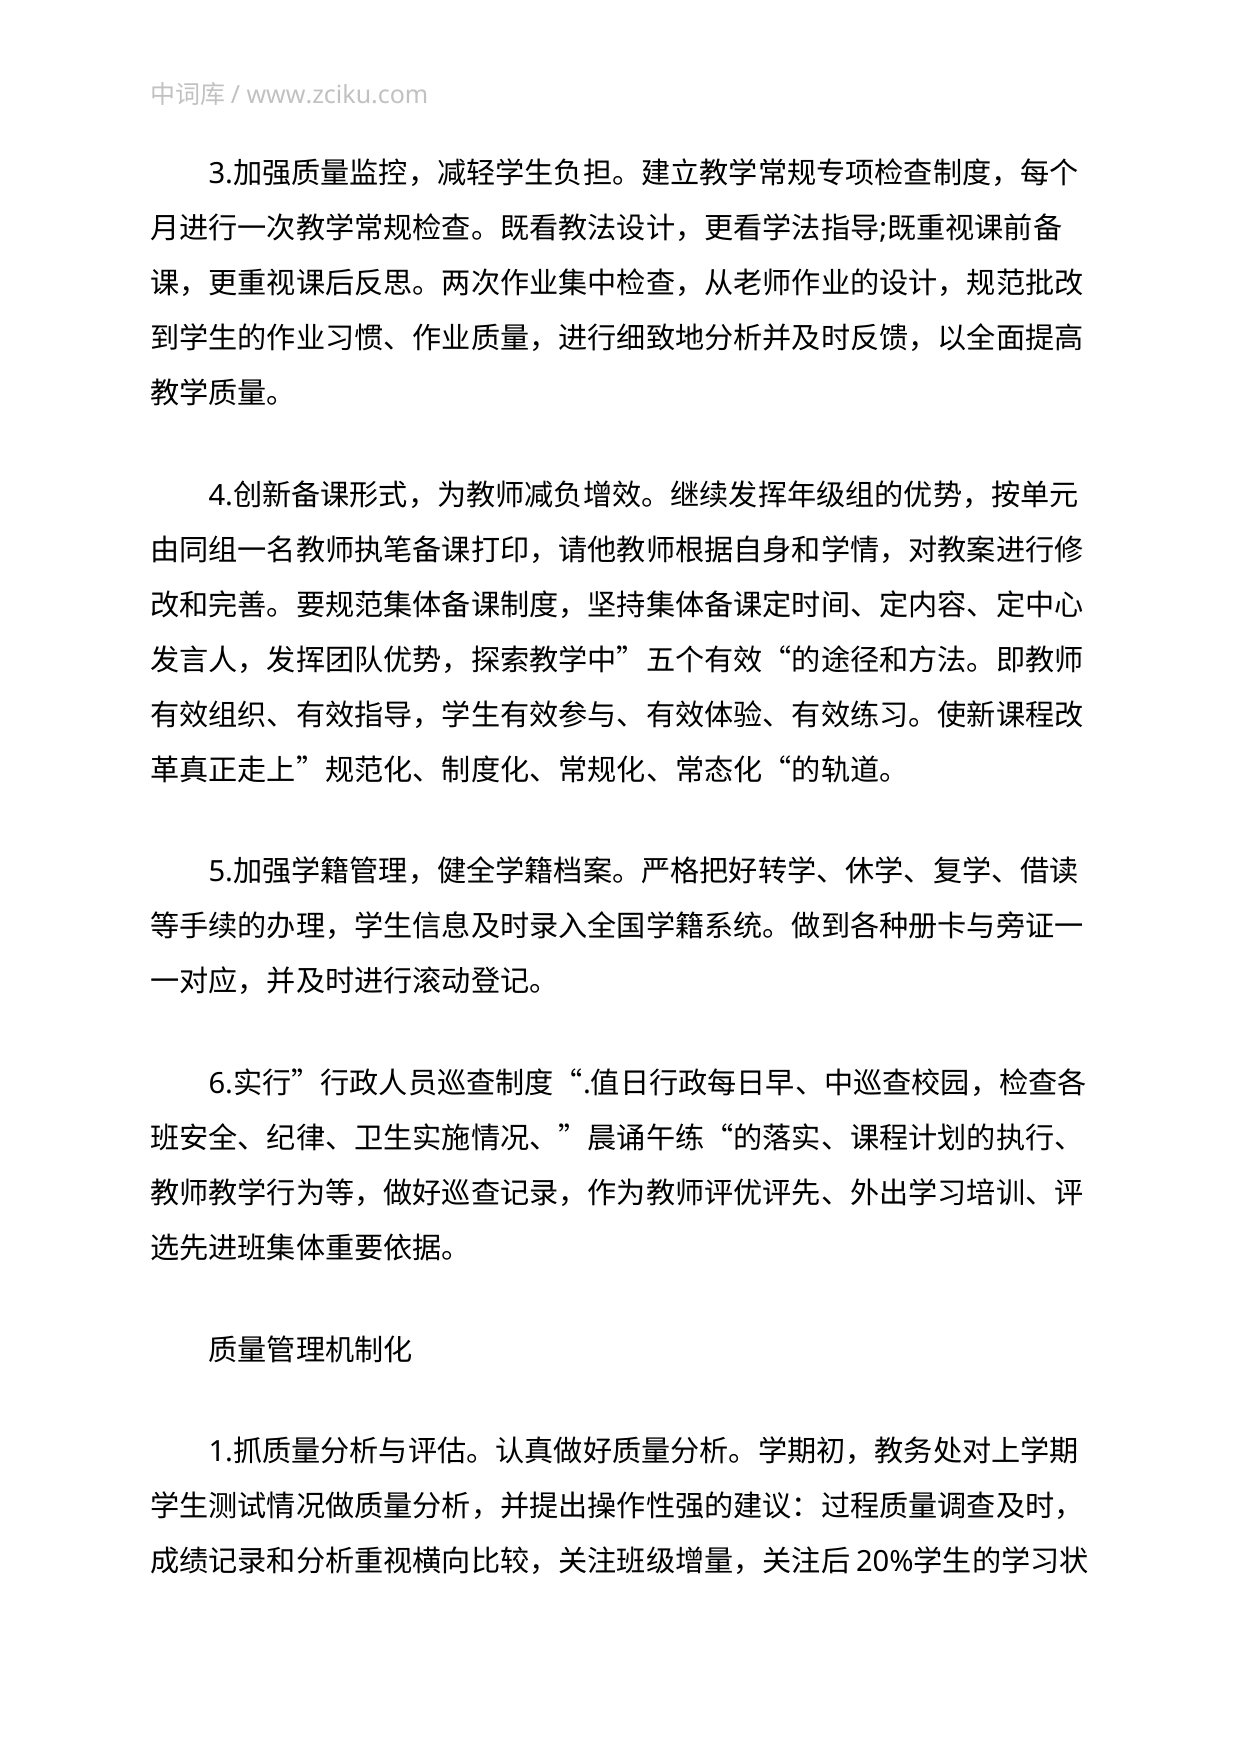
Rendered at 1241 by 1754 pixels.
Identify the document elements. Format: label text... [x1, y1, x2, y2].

text 5.加强学籍管理，健全学籍档案。严格把好转学、休学、复学、借读等手续的办理，学生信息及时录入全国学籍系统。做到各种册卡与旁证一一对应，并及时进行滚动登记。 [150, 848, 1090, 1000]
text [150, 1428, 1090, 1580]
text 6.实行”行政人员巡查制度“.值日行政每日早、中巡查校园，检查各班安全、纪律、卫生实施情况、”晨诵午练“的落实、课程计划的执行、教师教学行为等，做好巡查记录，作为教师评优评先、外出学习培训、评选先进班集体重要依据。 [150, 1059, 1090, 1267]
text 4.创新备课形式，为教师减负增效。继续发挥年级组的优势，按单元由同组一名教师执笔备课打印，请他教师根据自身和学情，对教案进行修改和完善。要规范集体备课制度，坚持集体备课定时间、定内容、定中心发言人，发挥团队优势，探索教学中”五个有效“的途径和方法。即教师有效组织、有效指导，学生有效参与、有效体验、有效练习。使新课程改革真正走上”规范化、制度化、常规化、常态化“的轨道。 [150, 472, 1090, 788]
text 质量管理机制化 [150, 1326, 1090, 1368]
text 3.加强质量监控，减轻学生负担。建立教学常规专项检查制度，每个月进行一次教学常规检查。既看教法设计，更看学法指导;既重视课前备课，更重视课后反思。两次作业集中检查，从老师作业的设计，规范批改到学生的作业习惯、作业质量，进行细致地分析并及时反馈，以全面提高教学质量。 [150, 150, 1090, 412]
